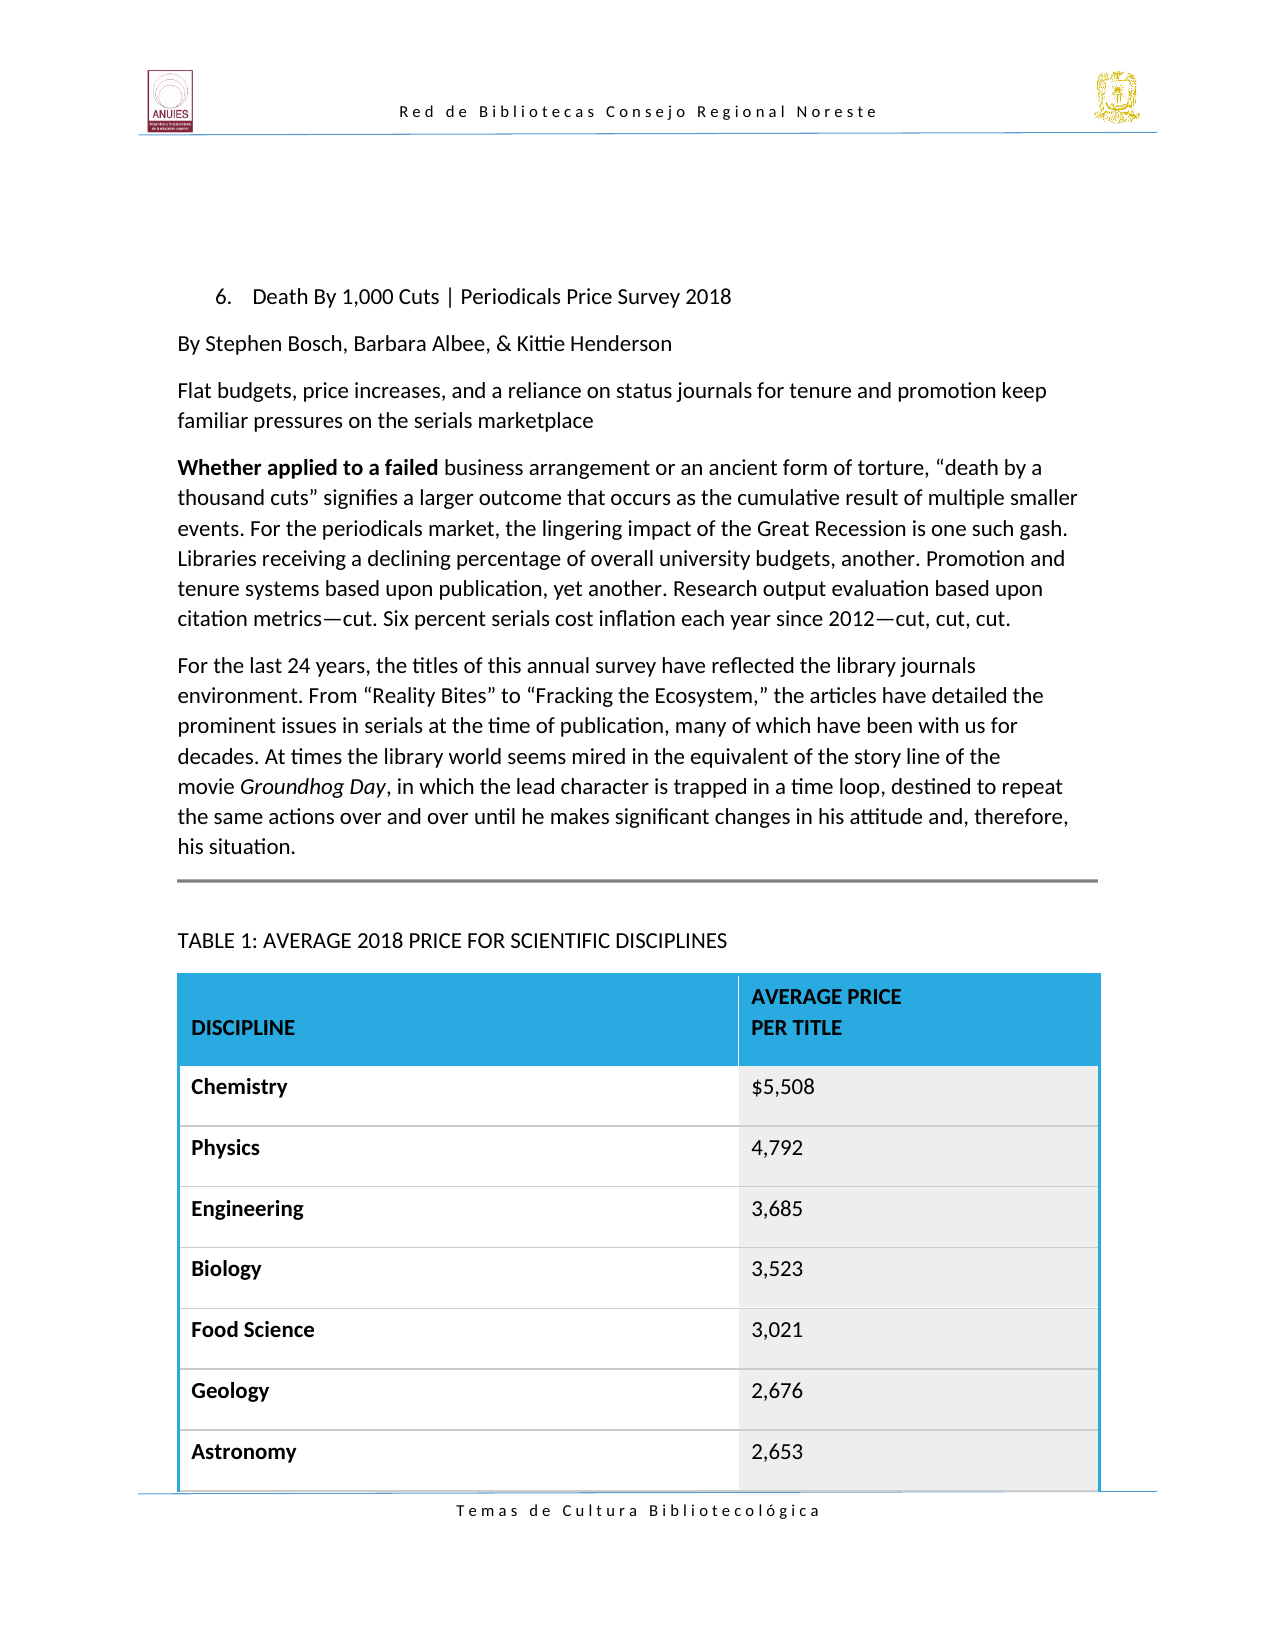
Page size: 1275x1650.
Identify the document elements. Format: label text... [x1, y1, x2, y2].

table_cell 3,685 [739, 1187, 1098, 1247]
table_cell Physics [180, 1127, 738, 1186]
table_cell Food Science [180, 1309, 738, 1368]
table_cell Geology [180, 1370, 738, 1429]
list Death By 1,000 Cuts | Periodicals Price Survey 2018 [215, 282, 1098, 311]
table_header AVERAGE PRICE PER TITLE [739, 976, 1098, 1066]
text Flat budgets, price increases, and a reliance on status journals for tenure and promotion keep familiar pressures on the serials marketplace [177, 376, 1098, 434]
table_cell Chemistry [180, 1066, 738, 1125]
table_cell 3,021 [739, 1309, 1098, 1368]
table_cell $5,508 [739, 1066, 1098, 1125]
table_cell 2,676 [739, 1370, 1098, 1429]
table_cell Astronomy [180, 1431, 738, 1490]
text TABLE 1: AVERAGE 2018 PRICE FOR SCIENTIFIC DISCIPLINES [177, 926, 1098, 954]
picture [1092, 69, 1141, 125]
text Whether applied to a failed business arrangement or an ancient form of torture, “death by a thousand cuts” signifies a larger outcome that occurs as the cumulative result of multiple smaller events. For the periodicals market, the lingering impact of the Great Recession is one such gash. Libraries receiving a declining percentage of overall university budgets, another. Promotion and tenure systems based upon publication, yet another. Research output evaluation based upon citation metrics—cut. Six percent serials cost inflation each year since 2012—cut, cut, cut. [177, 453, 1098, 632]
text For the last 24 years, the titles of this annual survey have reflected the library journals environment. From “Reality Bites” to “Fracking the Ecosystem,” the articles have detailed the prominent issues in serials at the time of publication, many of which have been with us for decades. At times the library world seems mired in the equivalent of the story line of the movie Groundhog Day, in which the lead character is trapped in a time loop, destined to repeat the same actions over and over until he makes significant changes in his attitude and, therefore, his situation. [177, 651, 1098, 861]
table_cell 2,653 [739, 1431, 1098, 1490]
text By Stephen Bosch, Barbara Albee, & Kittie Henderson [177, 329, 1098, 357]
table_cell 4,792 [739, 1127, 1098, 1186]
table_cell 3,523 [739, 1248, 1098, 1307]
table_cell Engineering [180, 1187, 738, 1247]
table_cell Biology [180, 1248, 738, 1307]
picture [138, 69, 202, 133]
table_header DISCIPLINE [180, 976, 738, 1066]
